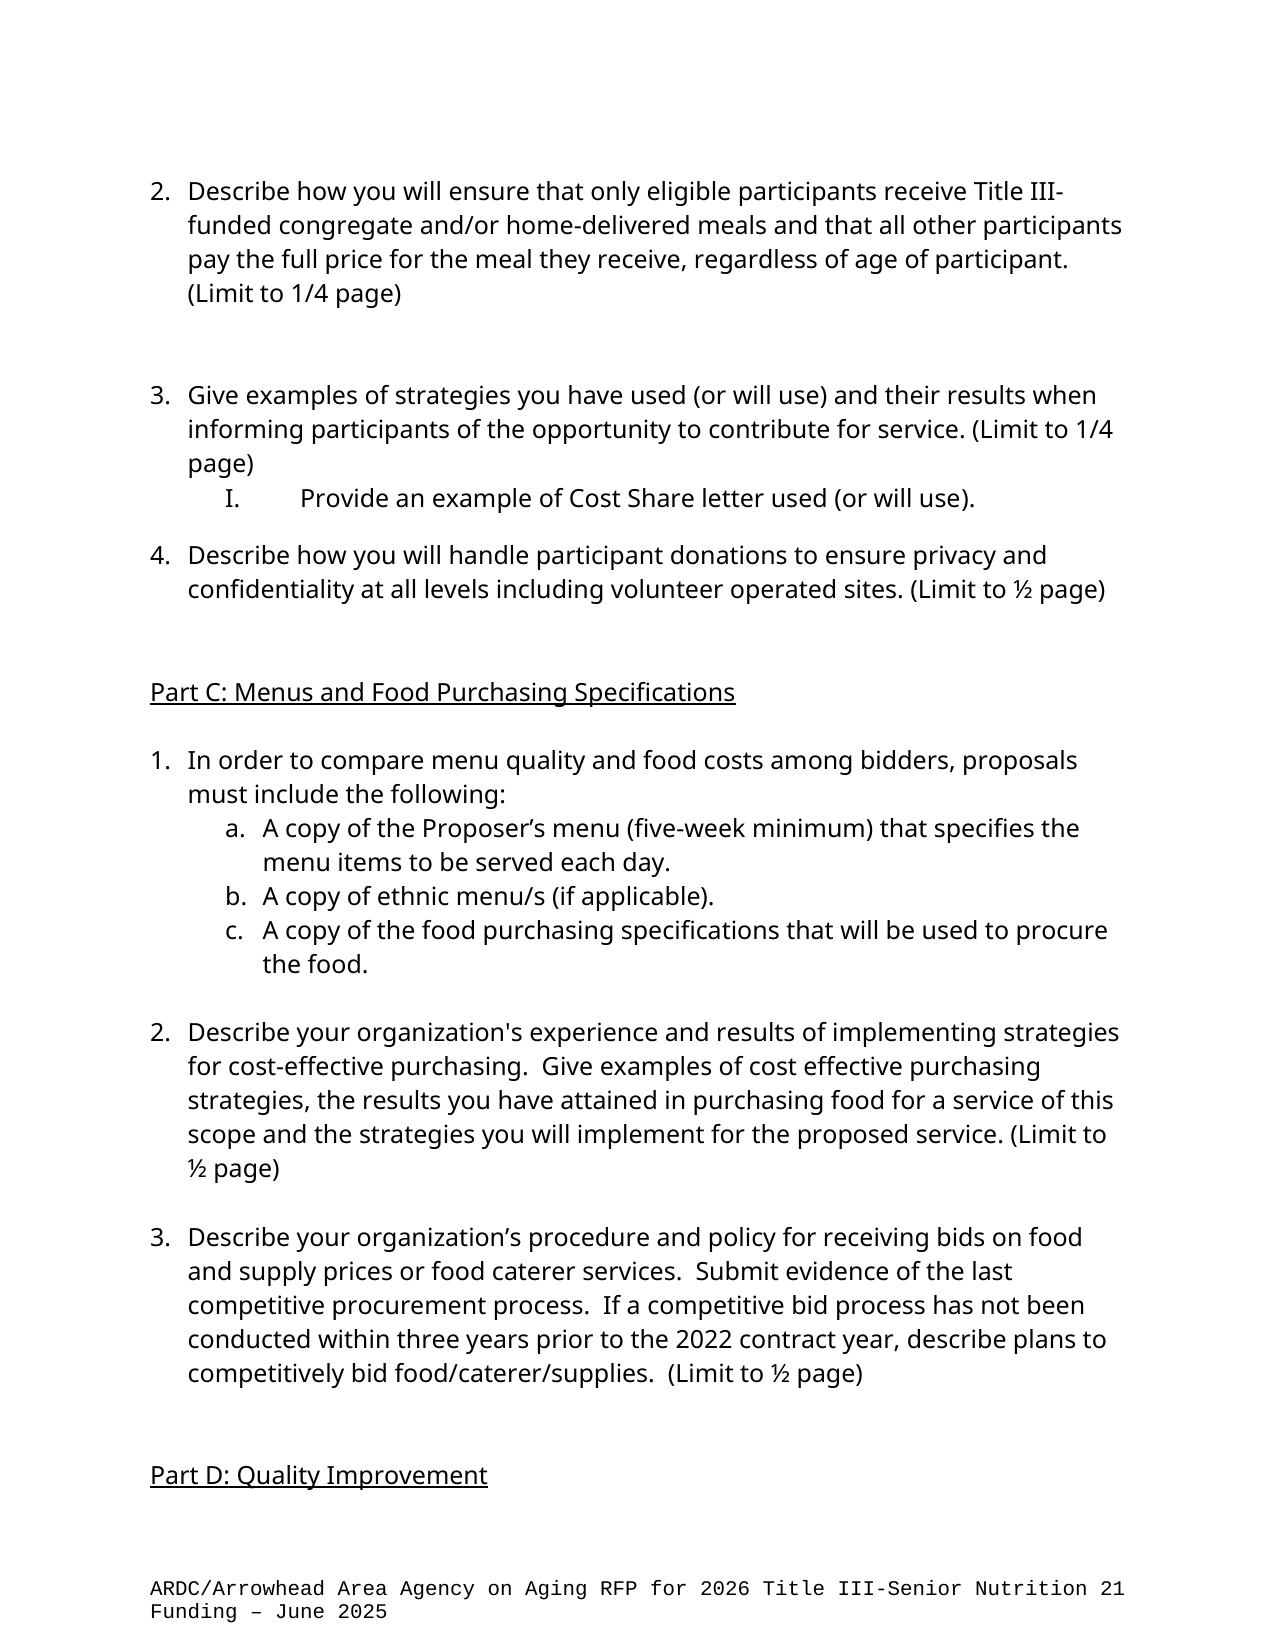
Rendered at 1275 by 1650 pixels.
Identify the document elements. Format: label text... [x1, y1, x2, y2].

list Describe your organization's experience and results of implementing strategies for cost-effective purchasing. Give examples of cost effective purchasing strategies, the results you have attained in purchasing food for a service of this scope and the strategies you will implement for the proposed service. (Limit to ½ page) [150, 1015, 1125, 1185]
list Describe how you will handle participant donations to ensure privacy and confidentiality at all levels including volunteer operated sites. (Limit to ½ page) [150, 538, 1125, 606]
list In order to compare menu quality and food costs among bidders, proposals must include the following: [150, 742, 1125, 810]
list Describe how you will ensure that only eligible participants receive Title III-funded congregate and/or home-delivered meals and that all other participants pay the full price for the meal they receive, regardless of age of participant. (Limit to 1/4 page) [150, 174, 1125, 310]
list A copy of the food purchasing specifications that will be used to procure the food. [225, 913, 1125, 981]
list Describe your organization’s procedure and policy for receiving bids on food and supply prices or food caterer services. Submit evidence of the last competitive procurement process. If a competitive bid process has not been conducted within three years prior to the 2022 contract year, describe plans to competitively bid food/caterer/supplies. (Limit to ½ page) [150, 1219, 1125, 1389]
text Part D: Quality Improvement [150, 1458, 1125, 1492]
list Provide an example of Cost Share letter used (or will use). [225, 480, 1125, 514]
text Part C: Menus and Food Purchasing Specifications [150, 674, 1125, 708]
list Give examples of strategies you have used (or will use) and their results when informing participants of the opportunity to contribute for service. (Limit to 1/4 page) [150, 378, 1125, 480]
list A copy of ethnic menu/s (if applicable). [225, 878, 1125, 913]
list A copy of the Proposer’s menu (five-week minimum) that specifies the menu items to be served each day. [225, 810, 1125, 878]
